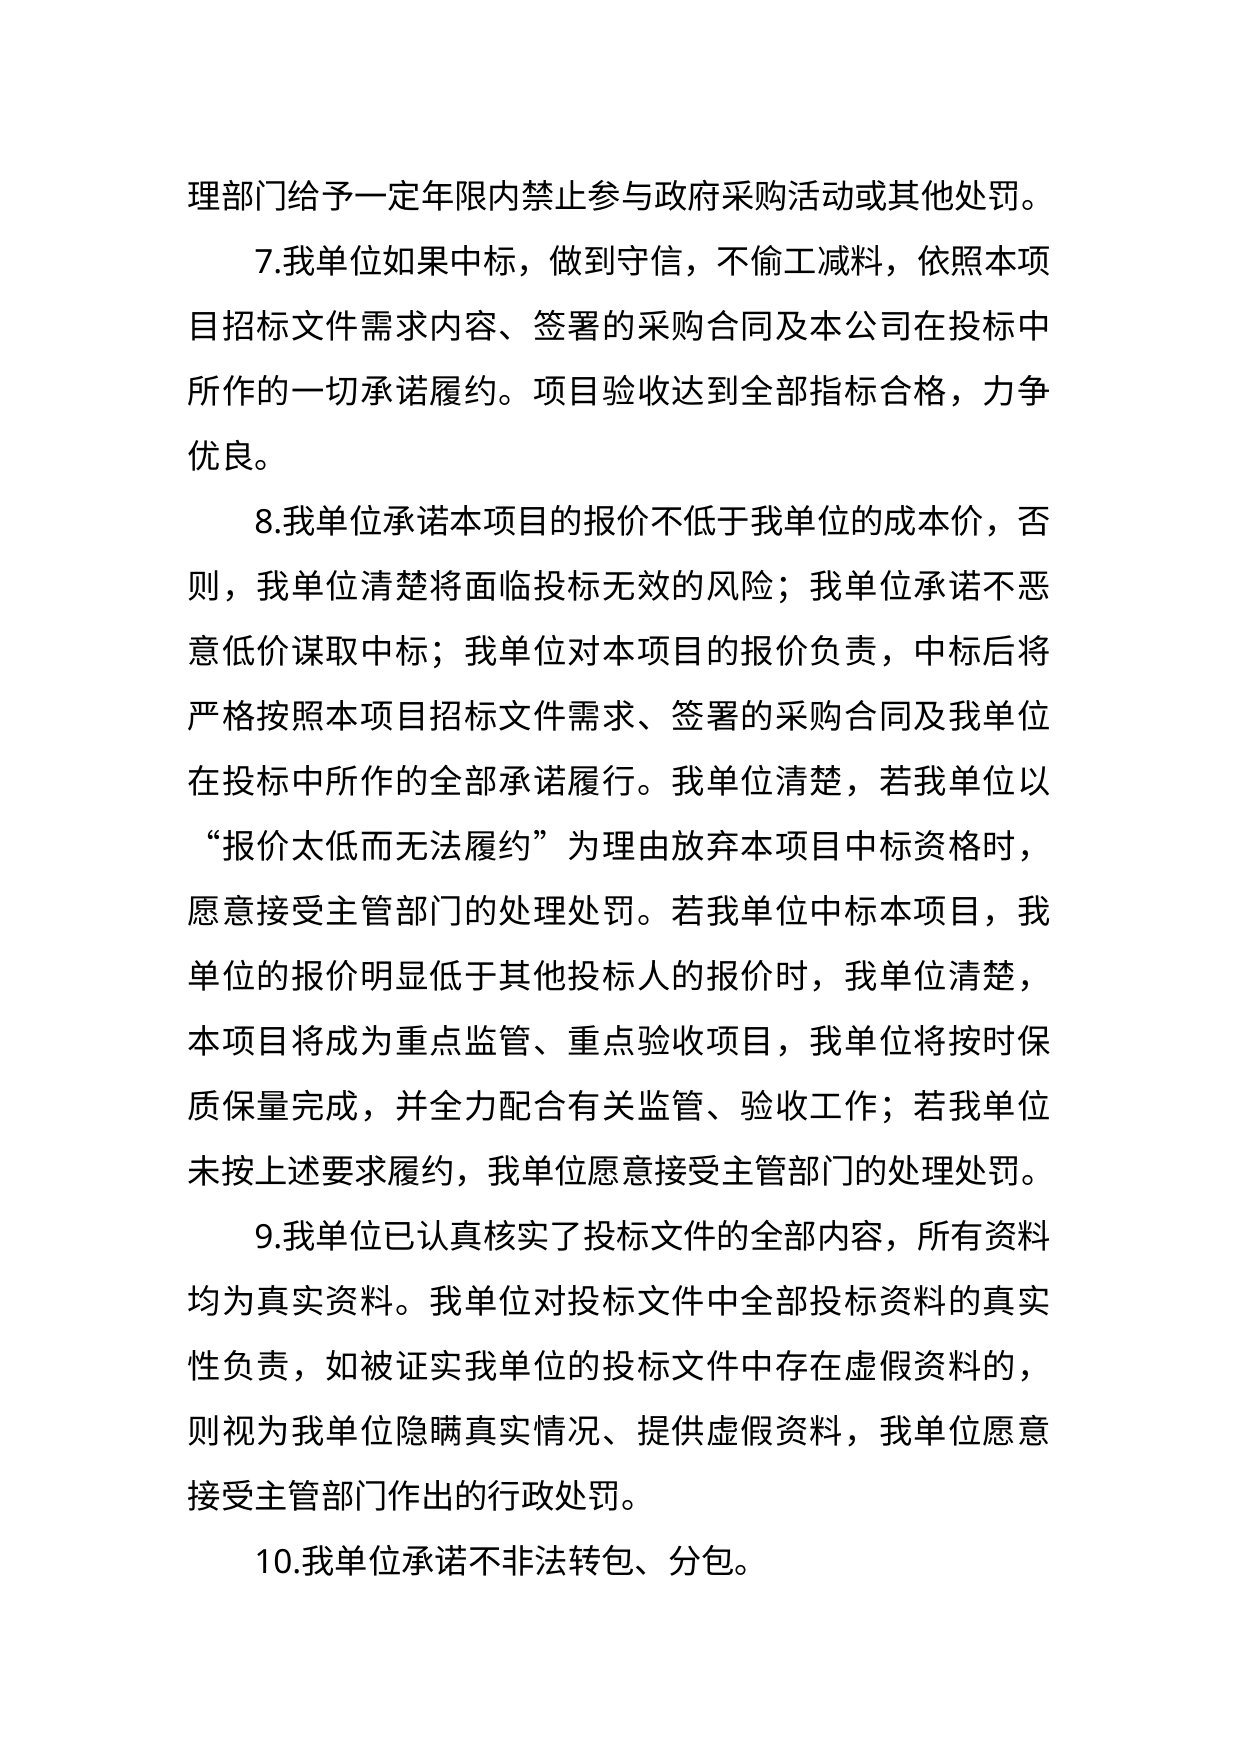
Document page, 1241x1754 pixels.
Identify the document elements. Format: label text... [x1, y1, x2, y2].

text 9.我单位已认真核实了投标文件的全部内容，所有资料均为真实资料。我单位对投标文件中全部投标资料的真实性负责，如被证实我单位的投标文件中存在虚假资料的，则视为我单位隐瞒真实情况、提供虚假资料，我单位愿意接受主管部门作出的行政处罚。 [187, 1202, 1053, 1527]
text 7.我单位如果中标，做到守信，不偷工减料，依照本项目招标文件需求内容、签署的采购合同及本公司在投标中所作的一切承诺履约。项目验收达到全部指标合格，力争优良。 [187, 227, 1053, 487]
text 10.我单位承诺不非法转包、分包。 [187, 1527, 1053, 1592]
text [187, 162, 1053, 227]
text 8.我单位承诺本项目的报价不低于我单位的成本价，否则，我单位清楚将面临投标无效的风险；我单位承诺不恶意低价谋取中标；我单位对本项目的报价负责，中标后将严格按照本项目招标文件需求、签署的采购合同及我单位在投标中所作的全部承诺履行。我单位清楚，若我单位以“报价太低而无法履约”为理由放弃本项目中标资格时，愿意接受主管部门的处理处罚。若我单位中标本项目，我单位的报价明显低于其他投标人的报价时，我单位清楚，本项目将成为重点监管、重点验收项目，我单位将按时保质保量完成，并全力配合有关监管、验收工作；若我单位未按上述要求履约，我单位愿意接受主管部门的处理处罚。 [187, 487, 1053, 1202]
